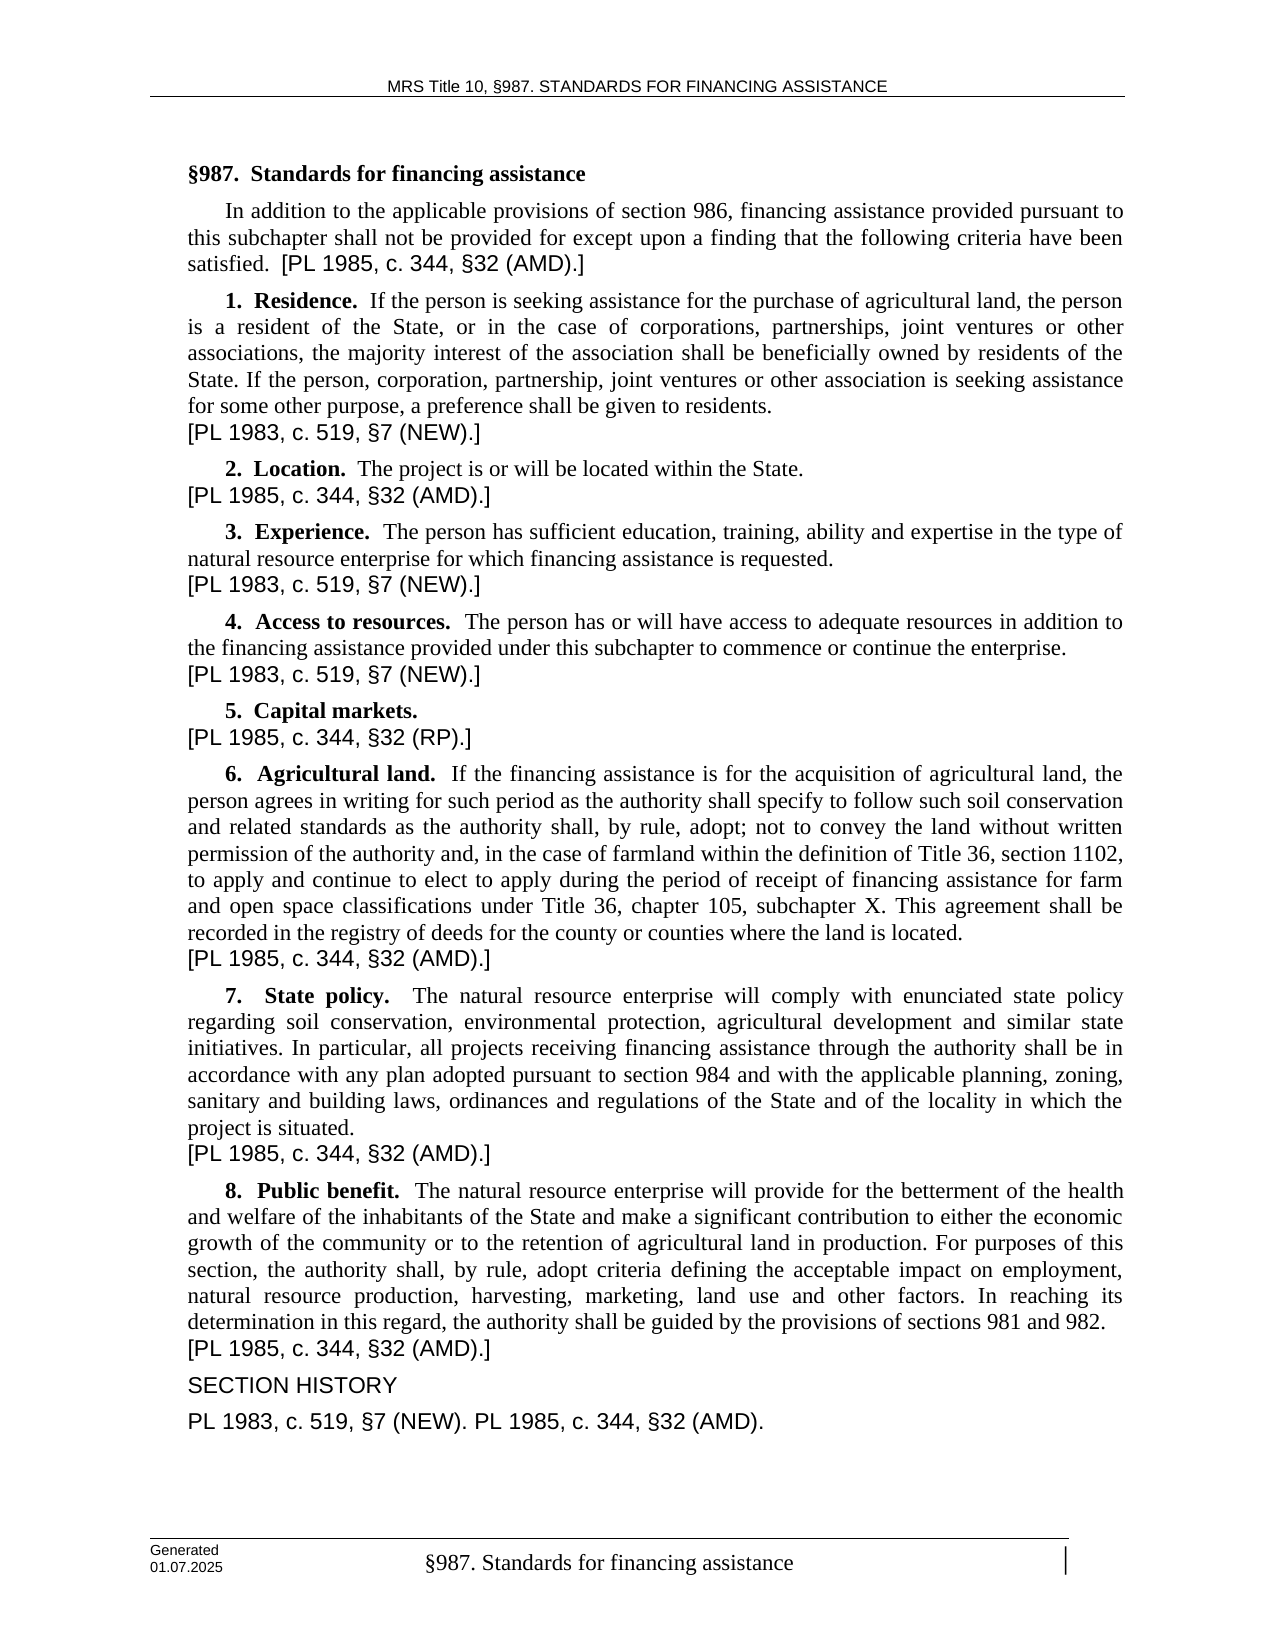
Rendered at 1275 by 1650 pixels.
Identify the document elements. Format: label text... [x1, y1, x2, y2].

text 7. State policy. The natural resource enterprise will comply with enunciated state policy regarding soil conservation, environmental protection, agricultural development and similar state initiatives. In particular, all projects receiving financing assistance through the authority shall be in accordance with any plan adopted pursuant to section 984 and with the applicable planning, zoning, sanitary and building laws, ordinances and regulations of the State and of the locality in which the project is situated. [187, 982, 1125, 1140]
text 3. Experience. The person has sufficient education, training, ability and expertise in the type of natural resource enterprise for which financing assistance is requested. [187, 518, 1125, 571]
text 5. Capital markets. [187, 697, 1125, 724]
text [PL 1985, c. 344, §32 (AMD).] [187, 945, 1125, 971]
text §987. Standards for financing assistance [187, 160, 1125, 187]
text 1. Residence. If the person is seeking assistance for the purchase of agricultural land, the person is a resident of the State, or in the case of corporations, partnerships, joint ventures or other associations, the majority interest of the association shall be beneficially owned by residents of the State. If the person, corporation, partnership, joint ventures or other association is seeking assistance for some other purpose, a preference shall be given to residents. [187, 287, 1125, 418]
text [PL 1983, c. 519, §7 (NEW).] [187, 418, 1125, 445]
text PL 1983, c. 519, §7 (NEW). PL 1985, c. 344, §32 (AMD). [187, 1408, 1125, 1435]
text [PL 1983, c. 519, §7 (NEW).] [187, 661, 1125, 687]
text [PL 1983, c. 519, §7 (NEW).] [187, 571, 1125, 597]
text 2. Location. The project is or will be located within the State. [187, 455, 1125, 482]
text [PL 1985, c. 344, §32 (AMD).] [187, 482, 1125, 508]
text [PL 1985, c. 344, §32 (RP).] [187, 724, 1125, 750]
text SECTION HISTORY [187, 1372, 1125, 1398]
text [PL 1985, c. 344, §32 (AMD).] [187, 1335, 1125, 1361]
text 6. Agricultural land. If the financing assistance is for the acquisition of agricultural land, the person agrees in writing for such period as the authority shall specify to follow such soil conservation and related standards as the authority shall, by rule, adopt; not to convey the land without written permission of the authority and, in the case of farmland within the definition of Title 36, section 1102, to apply and continue to elect to apply during the period of receipt of financing assistance for farm and open space classifications under Title 36, chapter 105, subchapter X. This agreement shall be recorded in the registry of deeds for the county or counties where the land is located. [187, 761, 1125, 945]
text 4. Access to resources. The person has or will have access to adequate resources in addition to the financing assistance provided under this subchapter to commence or continue the enterprise. [187, 608, 1125, 661]
text [PL 1985, c. 344, §32 (AMD).] [187, 1140, 1125, 1166]
text 8. Public benefit. The natural resource enterprise will provide for the betterment of the health and welfare of the inhabitants of the State and make a significant contribution to either the economic growth of the community or to the retention of agricultural land in production. For purposes of this section, the authority shall, by rule, adopt criteria defining the acceptable impact on employment, natural resource production, harvesting, marketing, land use and other factors. In reaching its determination in this regard, the authority shall be guided by the provisions of sections 981 and 982. [187, 1177, 1125, 1335]
text In addition to the applicable provisions of section 986, financing assistance provided pursuant to this subchapter shall not be provided for except upon a finding that the following criteria have been satisfied. [PL 1985, c. 344, §32 (AMD).] [187, 197, 1125, 276]
